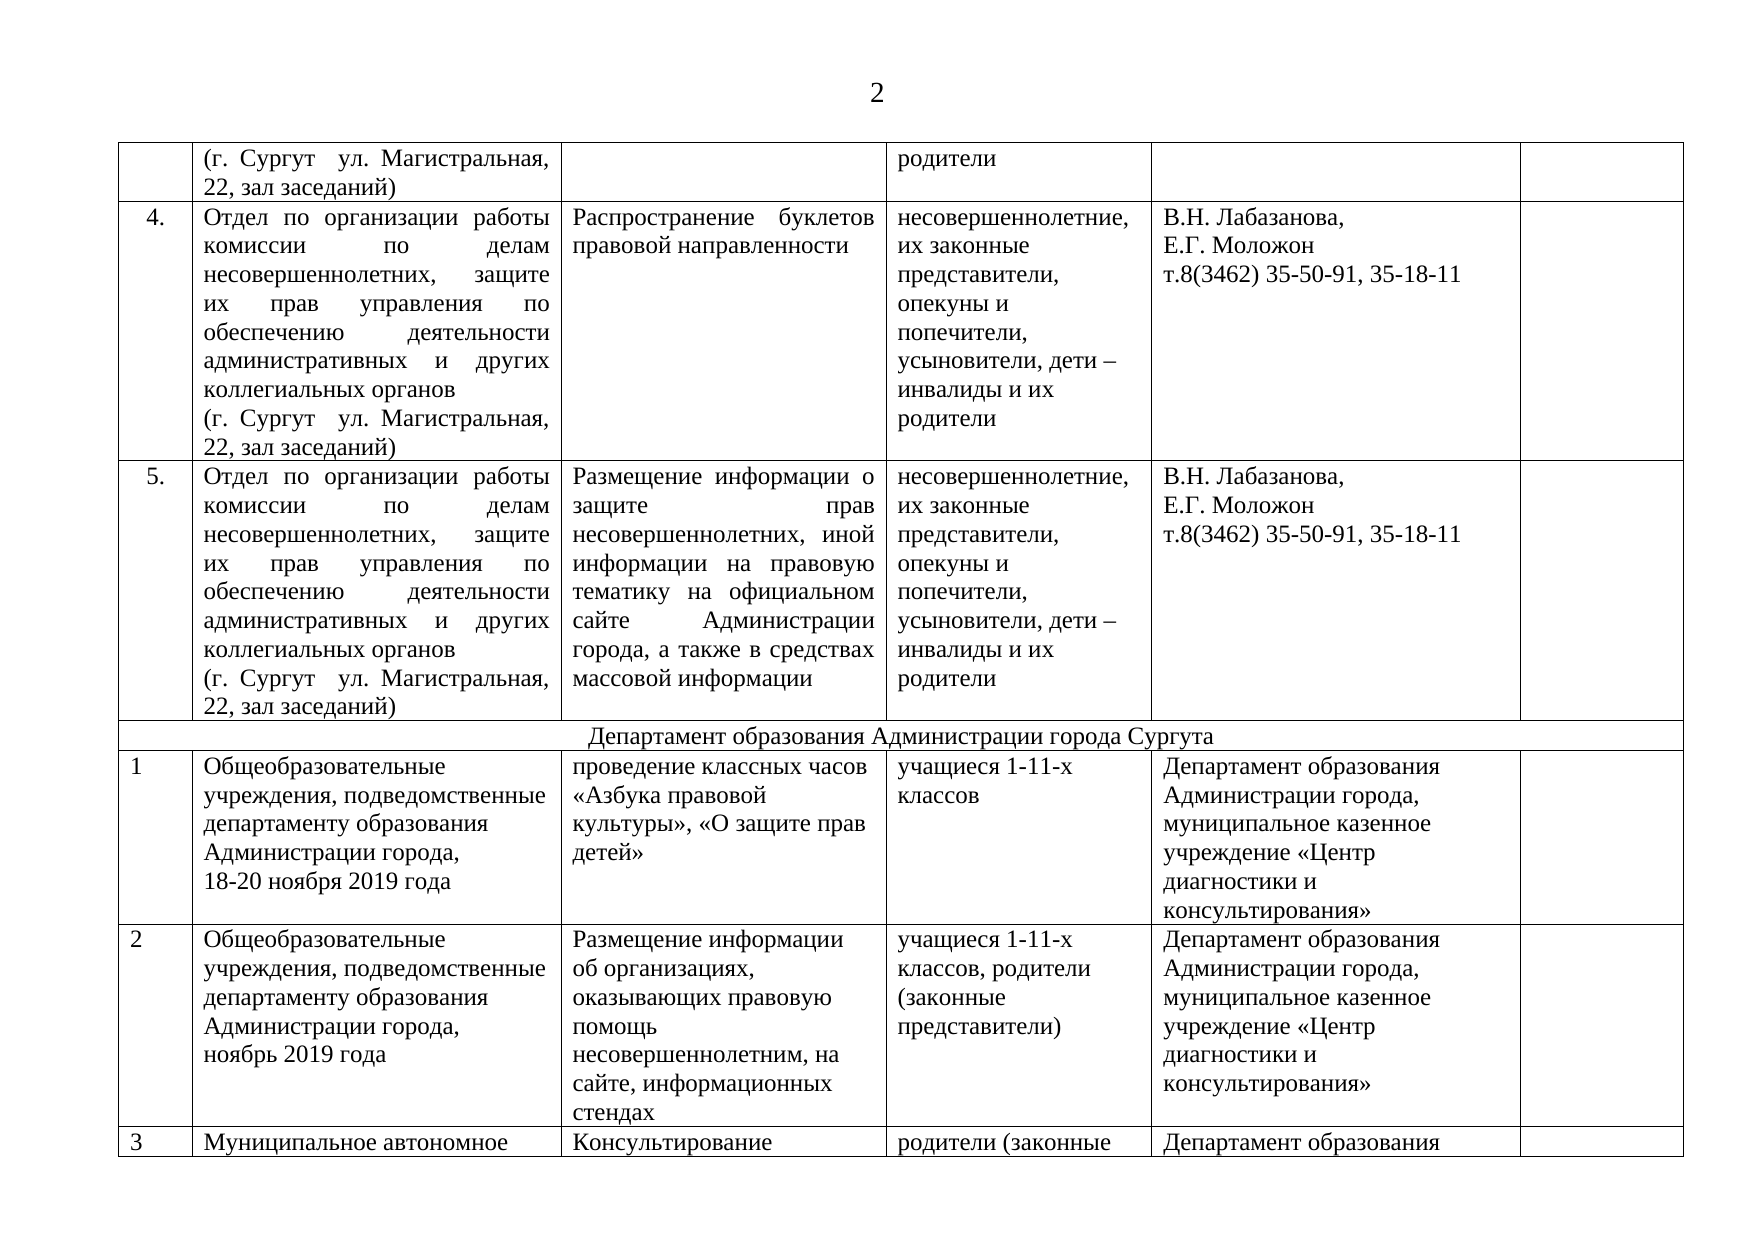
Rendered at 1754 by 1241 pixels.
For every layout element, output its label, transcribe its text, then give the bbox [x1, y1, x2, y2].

table_cell 4. [119, 202, 192, 460]
table_cell [1521, 1127, 1683, 1156]
table_cell [1521, 751, 1683, 923]
table_cell 2 [119, 925, 192, 1126]
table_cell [562, 143, 886, 201]
table_cell [1521, 925, 1683, 1126]
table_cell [1152, 1127, 1520, 1156]
table_cell учащиеся 1-11-х классов, родители (законные представители) [887, 925, 1151, 1126]
table_cell Департамент образования Администрации города, муниципальное казенное учреждение «Центр диагностики и консультирования» [1152, 925, 1520, 1126]
table_cell проведение классных часов «Азбука правовой культуры», «О защите прав детей» [562, 751, 886, 923]
table_cell Департамент образования Администрации города, муниципальное казенное учреждение «Центр диагностики и консультирования» [1152, 751, 1520, 923]
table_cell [562, 1127, 886, 1156]
table_cell 1 [119, 751, 192, 923]
table_cell Распространение буклетов правовой направленности [562, 202, 886, 460]
table_cell несовершеннолетние, их законные представители, опекуны и попечители, усыновители, дети –инвалиды и их родители [887, 202, 1151, 460]
table_cell В.Н. Лабазанова, Е.Г. Моложон т.8(3462) 35-50-91, 35-18-11 [1152, 461, 1520, 720]
table_cell [1521, 461, 1683, 720]
table_cell [1521, 143, 1683, 201]
table_cell [1521, 202, 1683, 460]
table_cell В.Н. Лабазанова, Е.Г. Моложон т.8(3462) 35-50-91, 35-18-11 [1152, 202, 1520, 460]
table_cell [193, 143, 561, 201]
table_cell 5. [119, 461, 192, 720]
table_cell Департамент образования Администрации города Сургута [119, 721, 1683, 750]
table_cell 3. [119, 143, 192, 201]
table_cell несовершеннолетние, их законные представители, опекуны и попечители, усыновители, дети –инвалиды и их родители [887, 461, 1151, 720]
table_cell Размещение информации о защите прав несовершеннолетних, иной информации на правовую тематику на официальном сайте Администрации города, а также в средствах массовой информации [562, 461, 886, 720]
table_cell Общеобразовательные учреждения, подведомственные департаменту образования Администрации города, ноябрь 2019 года [193, 925, 561, 1126]
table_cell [1152, 143, 1520, 201]
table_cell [887, 1127, 1151, 1156]
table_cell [887, 143, 1151, 201]
table_cell Размещение информации об организациях, оказывающих правовую помощь несовершеннолетним, на сайте, информационных стендах [562, 925, 886, 1126]
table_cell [193, 1127, 561, 1156]
table_cell Общеобразовательные учреждения, подведомственные департаменту образования Администрации города, 18-20 ноября 2019 года [193, 751, 561, 923]
table_cell учащиеся 1-11-х классов [887, 751, 1151, 923]
